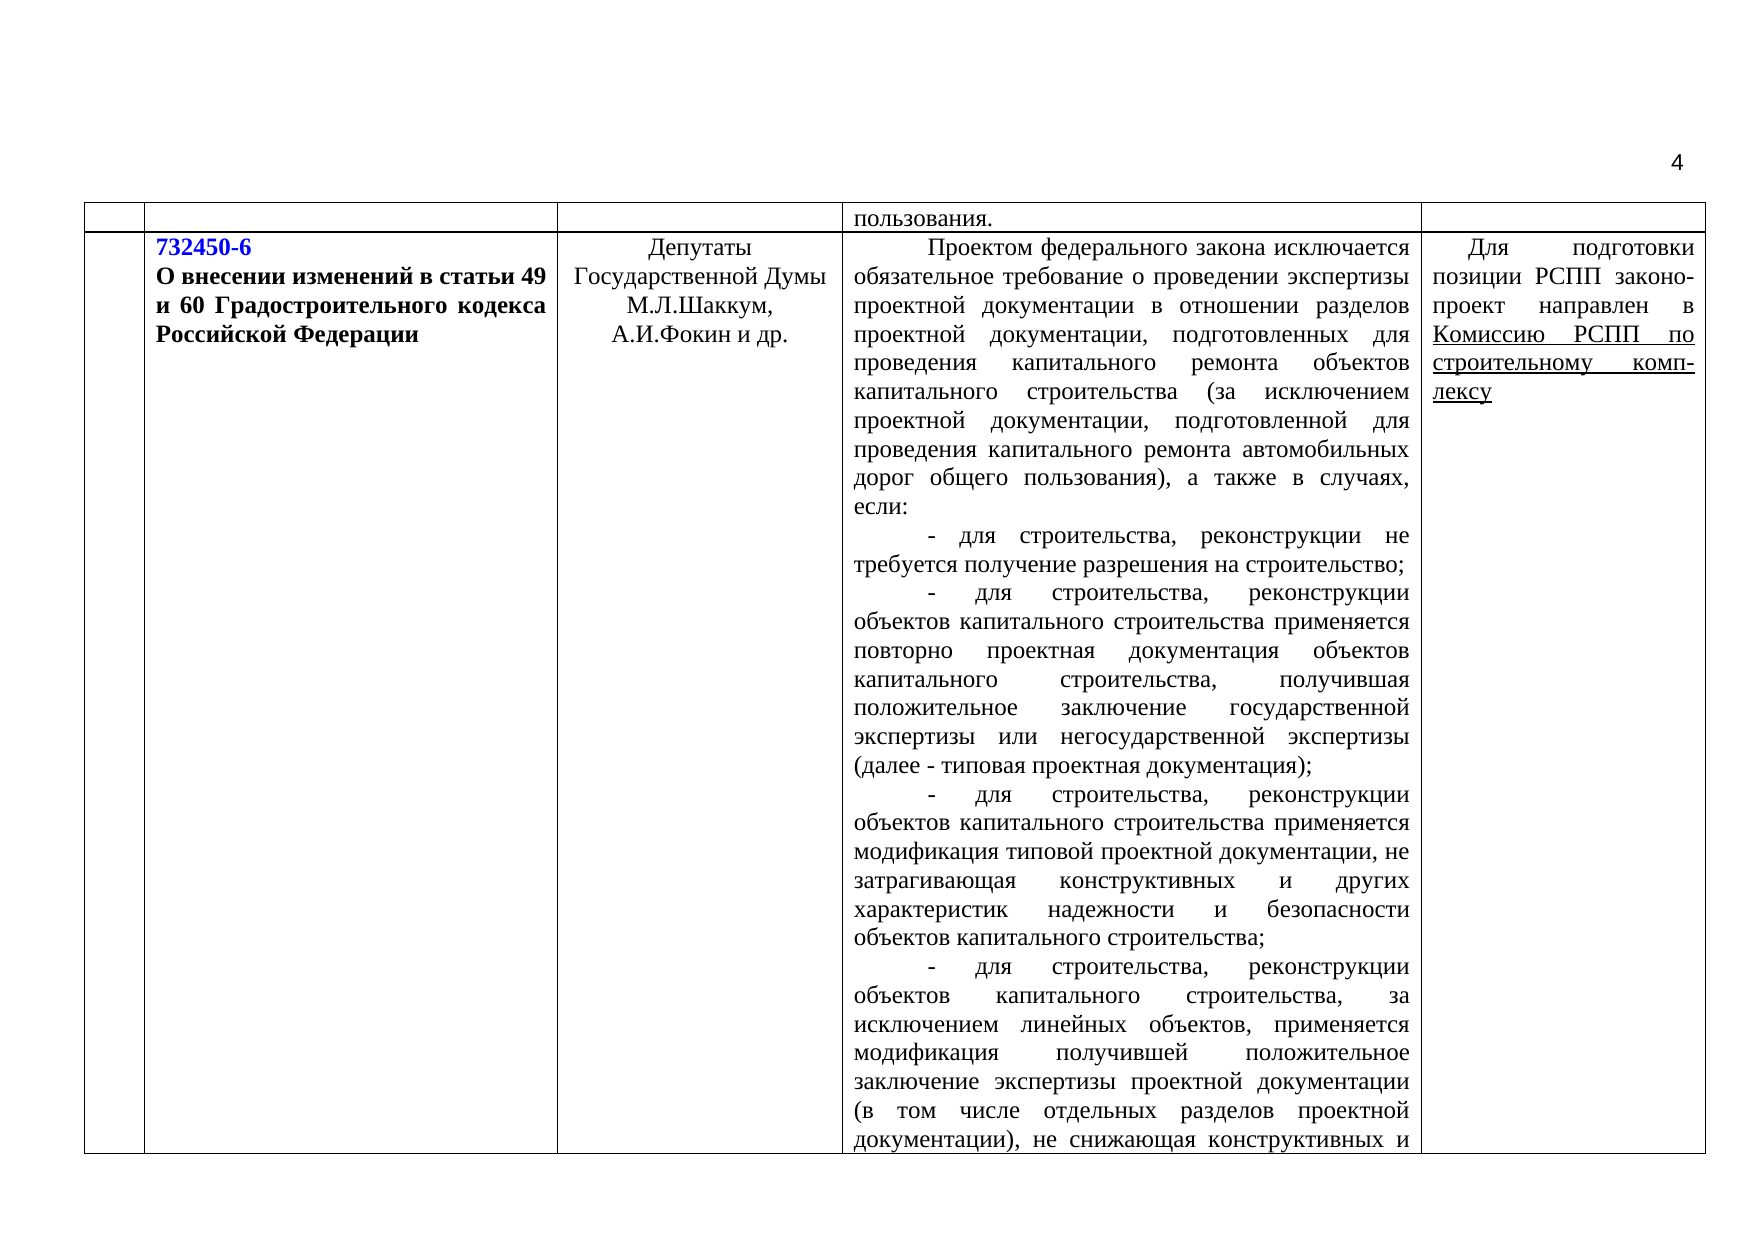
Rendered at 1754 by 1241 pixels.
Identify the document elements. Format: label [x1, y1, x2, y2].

table_cell [558, 233, 842, 1152]
table_cell [145, 233, 557, 1152]
table_cell [843, 233, 1421, 1152]
table_cell [558, 203, 842, 231]
table_cell [85, 203, 144, 231]
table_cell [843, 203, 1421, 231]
table_cell [145, 203, 557, 231]
table_cell [1422, 203, 1705, 231]
table_cell [1422, 233, 1705, 1152]
table_cell [85, 233, 144, 1152]
